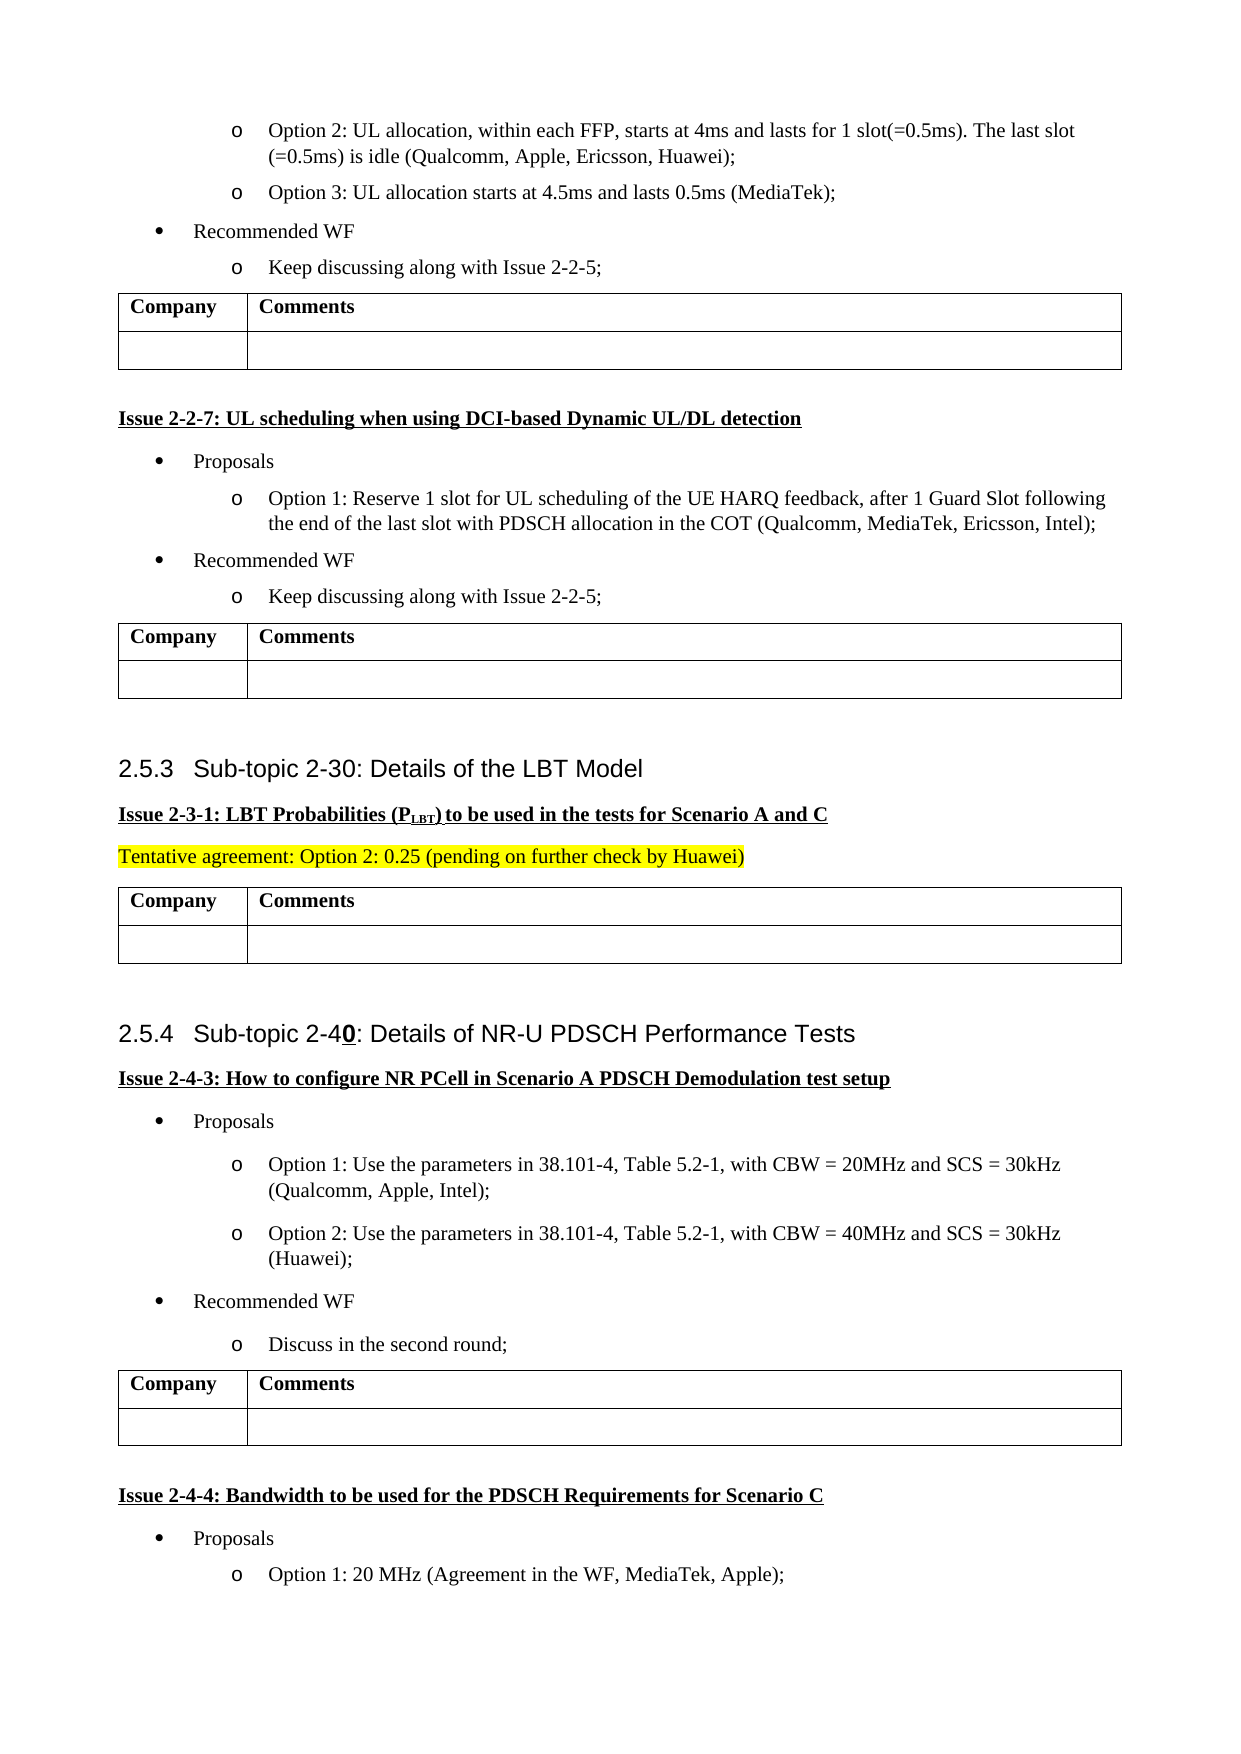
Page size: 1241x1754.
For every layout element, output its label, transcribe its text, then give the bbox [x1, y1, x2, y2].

table_cell [248, 1409, 1121, 1445]
text Issue 2-3-1: LBT Probabilities (PLBT) to be used in the tests for Scenario A and C [118, 802, 1122, 826]
table_cell [119, 926, 247, 962]
list Proposals [156, 1109, 1122, 1133]
text Issue 2-4-4: Bandwidth to be used for the PDSCH Requirements for Scenario C [118, 1483, 1122, 1507]
table_cell [119, 1409, 247, 1445]
table_cell [248, 926, 1121, 962]
list Proposals [156, 1526, 1122, 1550]
list Keep discussing along with Issue 2-2-5; [231, 584, 1122, 610]
table_cell [119, 661, 247, 698]
table_header Company [119, 888, 247, 925]
list Proposals [156, 449, 1122, 473]
table_header Comments [248, 888, 1121, 925]
list Option 2: UL allocation, within each FFP, starts at 4ms and lasts for 1 slot(=0.5ms). The last slot (=0.5ms) is idle (Qualcomm, Apple, Ericsson, Huawei); [231, 118, 1122, 168]
text Issue 2-4-3: How to configure NR PCell in Scenario A PDSCH Demodulation test setup [118, 1066, 1122, 1090]
list Option 2: Use the parameters in 38.101-4, Table 5.2-1, with CBW = 40MHz and SCS = 30kHz (Huawei); [231, 1221, 1122, 1270]
list Discuss in the second round; [231, 1332, 1122, 1358]
table_cell [248, 661, 1121, 698]
list Option 1: Use the parameters in 38.101-4, Table 5.2-1, with CBW = 20MHz and SCS = 30kHz (Qualcomm, Apple, Intel); [231, 1152, 1122, 1202]
list Option 1: 20 MHz (Agreement in the WF, MediaTek, Apple); [231, 1562, 1122, 1588]
table_header Comments [248, 294, 1121, 331]
list Option 1: Reserve 1 slot for UL scheduling of the UE HARQ feedback, after 1 Guard Slot following the end of the last slot with PDSCH allocation in the COT (Qualcomm, MediaTek, Ericsson, Intel); [231, 486, 1122, 535]
table_cell [248, 332, 1121, 368]
list Option 3: UL allocation starts at 4.5ms and lasts 0.5ms (MediaTek); [231, 180, 1122, 206]
text Tentative agreement: Option 2: 0.25 (pending on further check by Huawei) [118, 844, 1122, 868]
subtitle Sub-topic 2-3: Details of the LBT Model [118, 754, 1122, 783]
list Recommended WF [156, 1289, 1122, 1313]
list Recommended WF [156, 548, 1122, 572]
table_header Comments [248, 624, 1121, 660]
subtitle Sub-topic 2-4: Details of NR-U PDSCH Performance Tests [118, 1019, 1122, 1048]
text Issue 2-2-7: UL scheduling when using DCI-based Dynamic UL/DL detection [118, 406, 1122, 430]
list Recommended WF [156, 218, 1122, 243]
list Keep discussing along with Issue 2-2-5; [231, 255, 1122, 281]
table_cell [119, 332, 247, 368]
table_header Comments [248, 1371, 1121, 1408]
table_header Company [119, 1371, 247, 1408]
table_header Company [119, 294, 247, 331]
table_header Company [119, 624, 247, 660]
